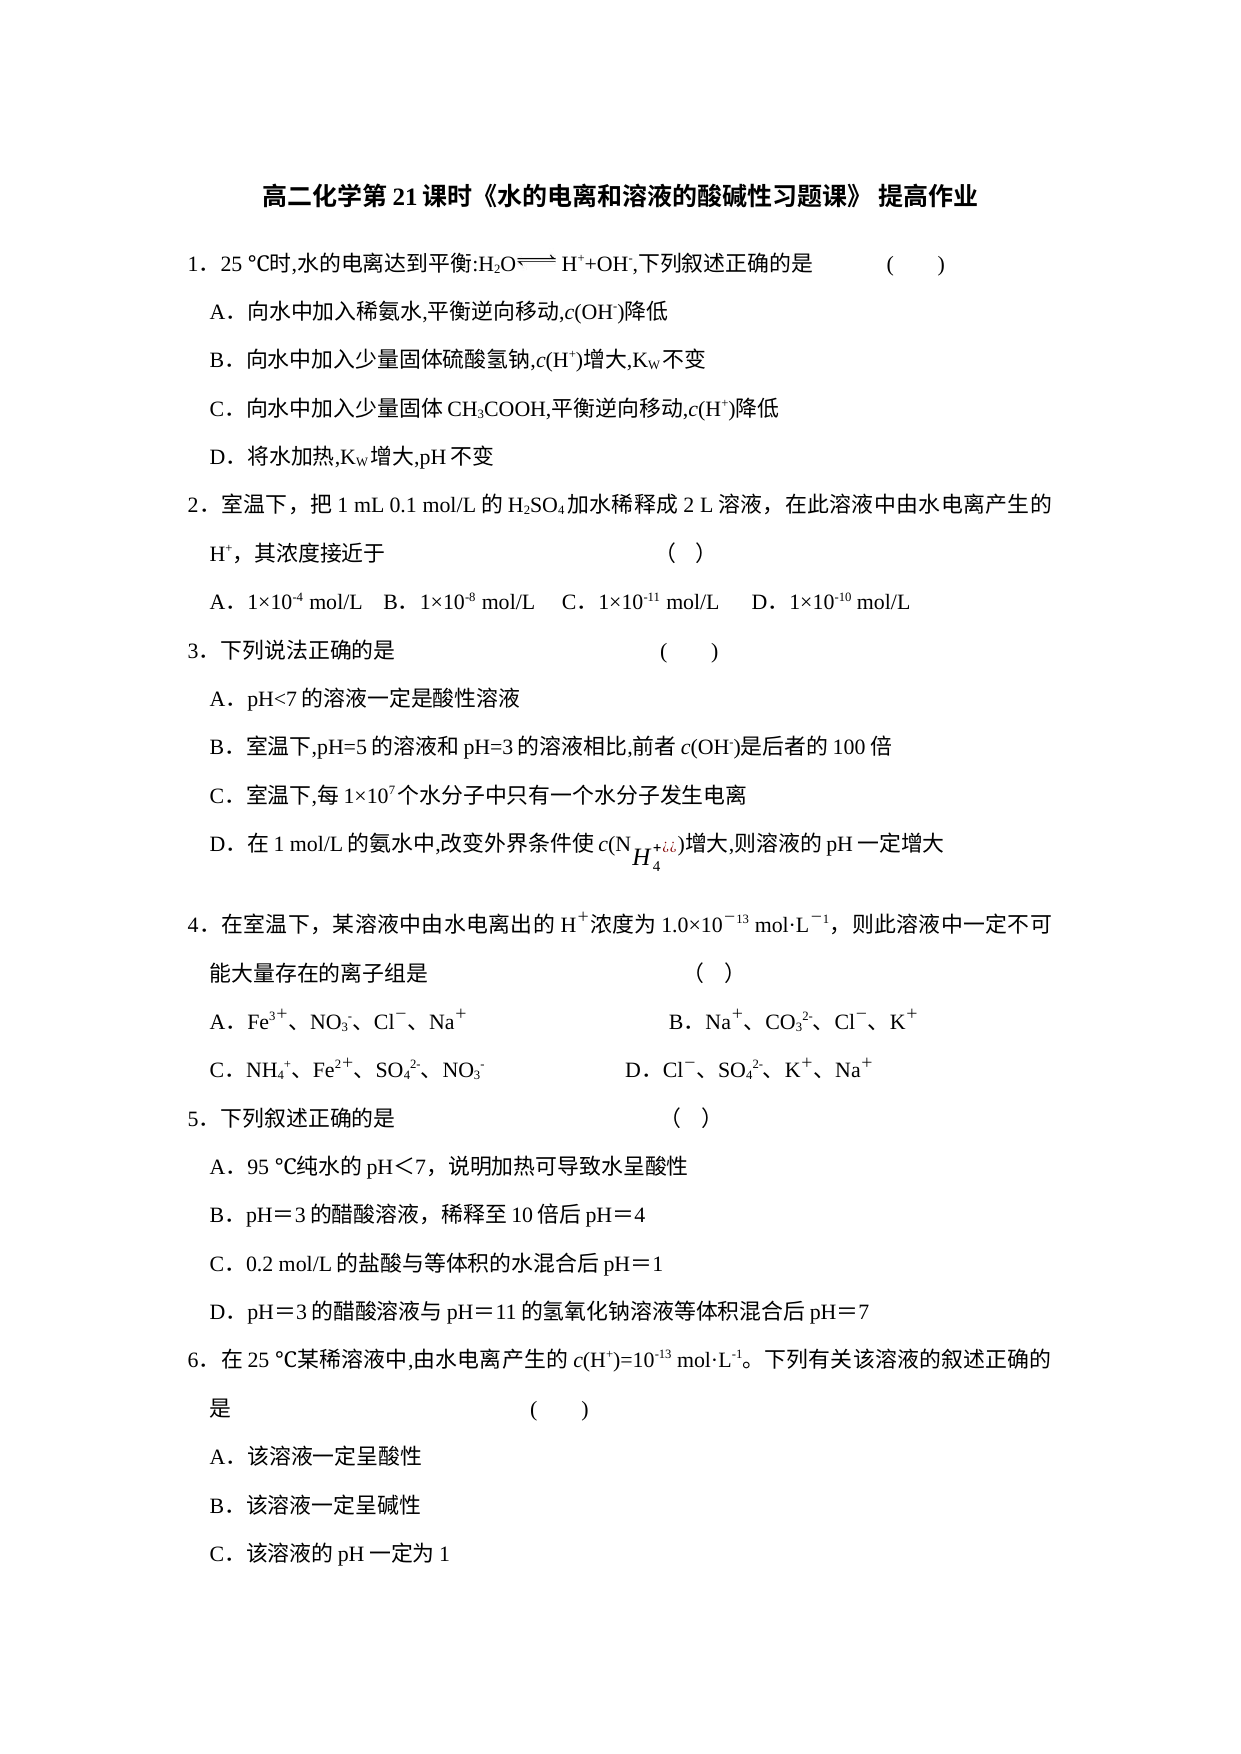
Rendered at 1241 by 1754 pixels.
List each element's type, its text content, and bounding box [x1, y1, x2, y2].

text A．Fe3＋、NO3-、Cl－、Na＋ B．Na＋、CO32-、Cl－、K＋ [187, 1003, 1053, 1036]
text C．向水中加入少量固体CH3COOH,平衡逆向移动,c(H+)降低 [187, 390, 1053, 423]
text 高二化学第21课时《水的电离和溶液的酸碱性习题课》 提高作业 [187, 162, 1053, 227]
text 4．在室温下，某溶液中由水电离出的H＋浓度为1.0×10－13 mol·L－1，则此溶液中一定不可能大量存在的离子组是 （ ） [187, 906, 1053, 988]
text A．1×10-4 mol/L B．1×10-8 mol/L C．1×10-11 mol/L D．1×10-10 mol/L [187, 584, 1053, 616]
text C．室温下,每1×107个水分子中只有一个水分子发生电离 [187, 777, 1053, 810]
text A．pH<7的溶液一定是酸性溶液 [187, 681, 1053, 713]
text C．0.2 mol/L的盐酸与等体积的水混合后pH＝1 [187, 1245, 1053, 1278]
text C．该溶液的pH一定为1 [187, 1536, 1053, 1568]
text A．95 ℃纯水的pH＜7，说明加热可导致水呈酸性 [187, 1148, 1053, 1181]
text 2．室温下，把1 mL 0.1 mol/L的H2SO4加水稀释成2 L溶液，在此溶液中由水电离产生的H+，其浓度接近于 （ ） [187, 487, 1053, 568]
text A．该溶液一定呈酸性 [187, 1439, 1053, 1471]
text B．pH＝3的醋酸溶液，稀释至10倍后pH＝4 [187, 1197, 1053, 1229]
text B．该溶液一定呈碱性 [187, 1487, 1053, 1520]
picture [516, 248, 556, 271]
text D．在1 mol/L的氨水中,改变外界条件使c(N)增大,则溶液的pH一定增大 [187, 826, 1053, 891]
text C．NH4+、Fe2＋、SO42-、NO3- D．Cl－、SO42-、K＋、Na＋ [187, 1052, 1053, 1084]
text 5．下列叙述正确的是 （ ） [187, 1100, 1053, 1133]
text 1．25 ℃时,水的电离达到平衡:H2O H++OH-,下列叙述正确的是 ( ) [187, 245, 1053, 278]
text B．室温下,pH=5的溶液和pH=3的溶液相比,前者c(OH-)是后者的100倍 [187, 729, 1053, 761]
text 3．下列说法正确的是 ( ) [187, 632, 1053, 665]
text A．向水中加入稀氨水,平衡逆向移动,c(OH-)降低 [187, 293, 1053, 326]
text D．pH＝3的醋酸溶液与pH＝11的氢氧化钠溶液等体积混合后pH＝7 [187, 1293, 1053, 1326]
text B．向水中加入少量固体硫酸氢钠,c(H+)增大,KW不变 [187, 342, 1053, 374]
text 6．在25 ℃某稀溶液中,由水电离产生的c(H+)=10-13 mol·L-1。下列有关该溶液的叙述正确的是 ( ) [187, 1342, 1053, 1423]
text D．将水加热,KW增大,pH不变 [187, 438, 1053, 471]
